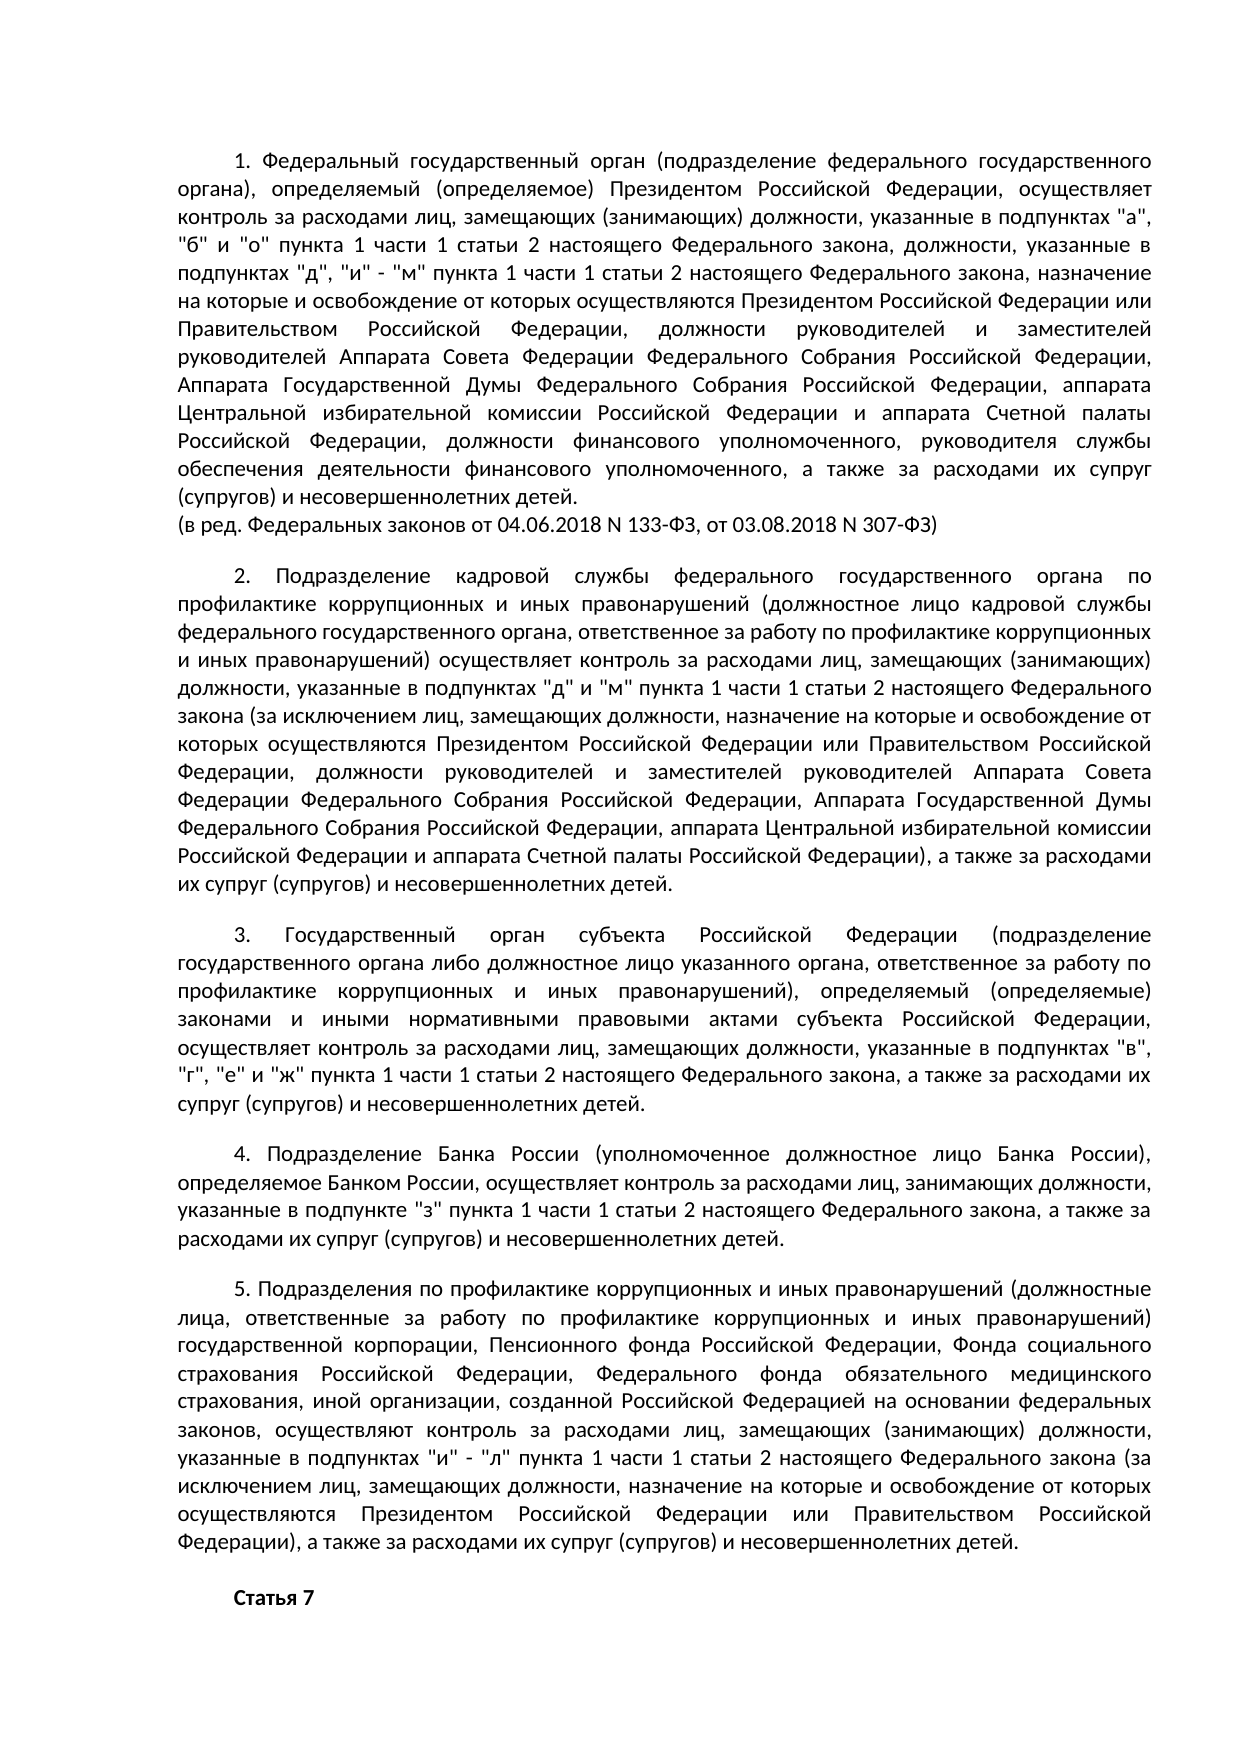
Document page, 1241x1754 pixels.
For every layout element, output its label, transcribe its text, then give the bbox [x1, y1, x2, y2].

text 2. Подразделение кадровой службы федерального государственного органа по профилактике коррупционных и иных правонарушений (должностное лицо кадровой службы федерального государственного органа, ответственное за работу по профилактике коррупционных и иных правонарушений) осуществляет контроль за расходами лиц, замещающих (занимающих) должности, указанные в подпунктах "д" и "м" пункта 1 части 1 статьи 2 настоящего Федерального закона (за исключением лиц, замещающих должности, назначение на которые и освобождение от которых осуществляются Президентом Российской Федерации или Правительством Российской Федерации, должности руководителей и заместителей руководителей Аппарата Совета Федерации Федерального Собрания Российской Федерации, Аппарата Государственной Думы Федерального Собрания Российской Федерации, аппарата Центральной избирательной комиссии Российской Федерации и аппарата Счетной палаты Российской Федерации), а также за расходами их супруг (супругов) и несовершеннолетних детей. [177, 561, 1152, 898]
text 1. Федеральный государственный орган (подразделение федерального государственного органа), определяемый (определяемое) Президентом Российской Федерации, осуществляет контроль за расходами лиц, замещающих (занимающих) должности, указанные в подпунктах "а", "б" и "о" пункта 1 части 1 статьи 2 настоящего Федерального закона, должности, указанные в подпунктах "д", "и" - "м" пункта 1 части 1 статьи 2 настоящего Федерального закона, назначение на которые и освобождение от которых осуществляются Президентом Российской Федерации или Правительством Российской Федерации, должности руководителей и заместителей руководителей Аппарата Совета Федерации Федерального Собрания Российской Федерации, Аппарата Государственной Думы Федерального Собрания Российской Федерации, аппарата Центральной избирательной комиссии Российской Федерации и аппарата Счетной палаты Российской Федерации, должности финансового уполномоченного, руководителя службы обеспечения деятельности финансового уполномоченного, а также за расходами их супруг (супругов) и несовершеннолетних детей. [177, 146, 1152, 510]
text 3. Государственный орган субъекта Российской Федерации (подразделение государственного органа либо должностное лицо указанного органа, ответственное за работу по профилактике коррупционных и иных правонарушений), определяемый (определяемые) законами и иными нормативными правовыми актами субъекта Российской Федерации, осуществляет контроль за расходами лиц, замещающих должности, указанные в подпунктах "в", "г", "е" и "ж" пункта 1 части 1 статьи 2 настоящего Федерального закона, а также за расходами их супруг (супругов) и несовершеннолетних детей. [177, 921, 1152, 1117]
text 5. Подразделения по профилактике коррупционных и иных правонарушений (должностные лица, ответственные за работу по профилактике коррупционных и иных правонарушений) государственной корпорации, Пенсионного фонда Российской Федерации, Фонда социального страхования Российской Федерации, Федерального фонда обязательного медицинского страхования, иной организации, созданной Российской Федерацией на основании федеральных законов, осуществляют контроль за расходами лиц, замещающих (занимающих) должности, указанные в подпунктах "и" - "л" пункта 1 части 1 статьи 2 настоящего Федерального закона (за исключением лиц, замещающих должности, назначение на которые и освобождение от которых осуществляются Президентом Российской Федерации или Правительством Российской Федерации), а также за расходами их супруг (супругов) и несовершеннолетних детей. [177, 1274, 1152, 1555]
text 4. Подразделение Банка России (уполномоченное должностное лицо Банка России), определяемое Банком России, осуществляет контроль за расходами лиц, занимающих должности, указанные в подпункте "з" пункта 1 части 1 статьи 2 настоящего Федерального закона, а также за расходами их супруг (супругов) и несовершеннолетних детей. [177, 1139, 1152, 1252]
text (в ред. Федеральных законов от 04.06.2018 N 133-ФЗ, от 03.08.2018 N 307-ФЗ) [177, 510, 1152, 538]
title Статья 7 [177, 1583, 1152, 1611]
